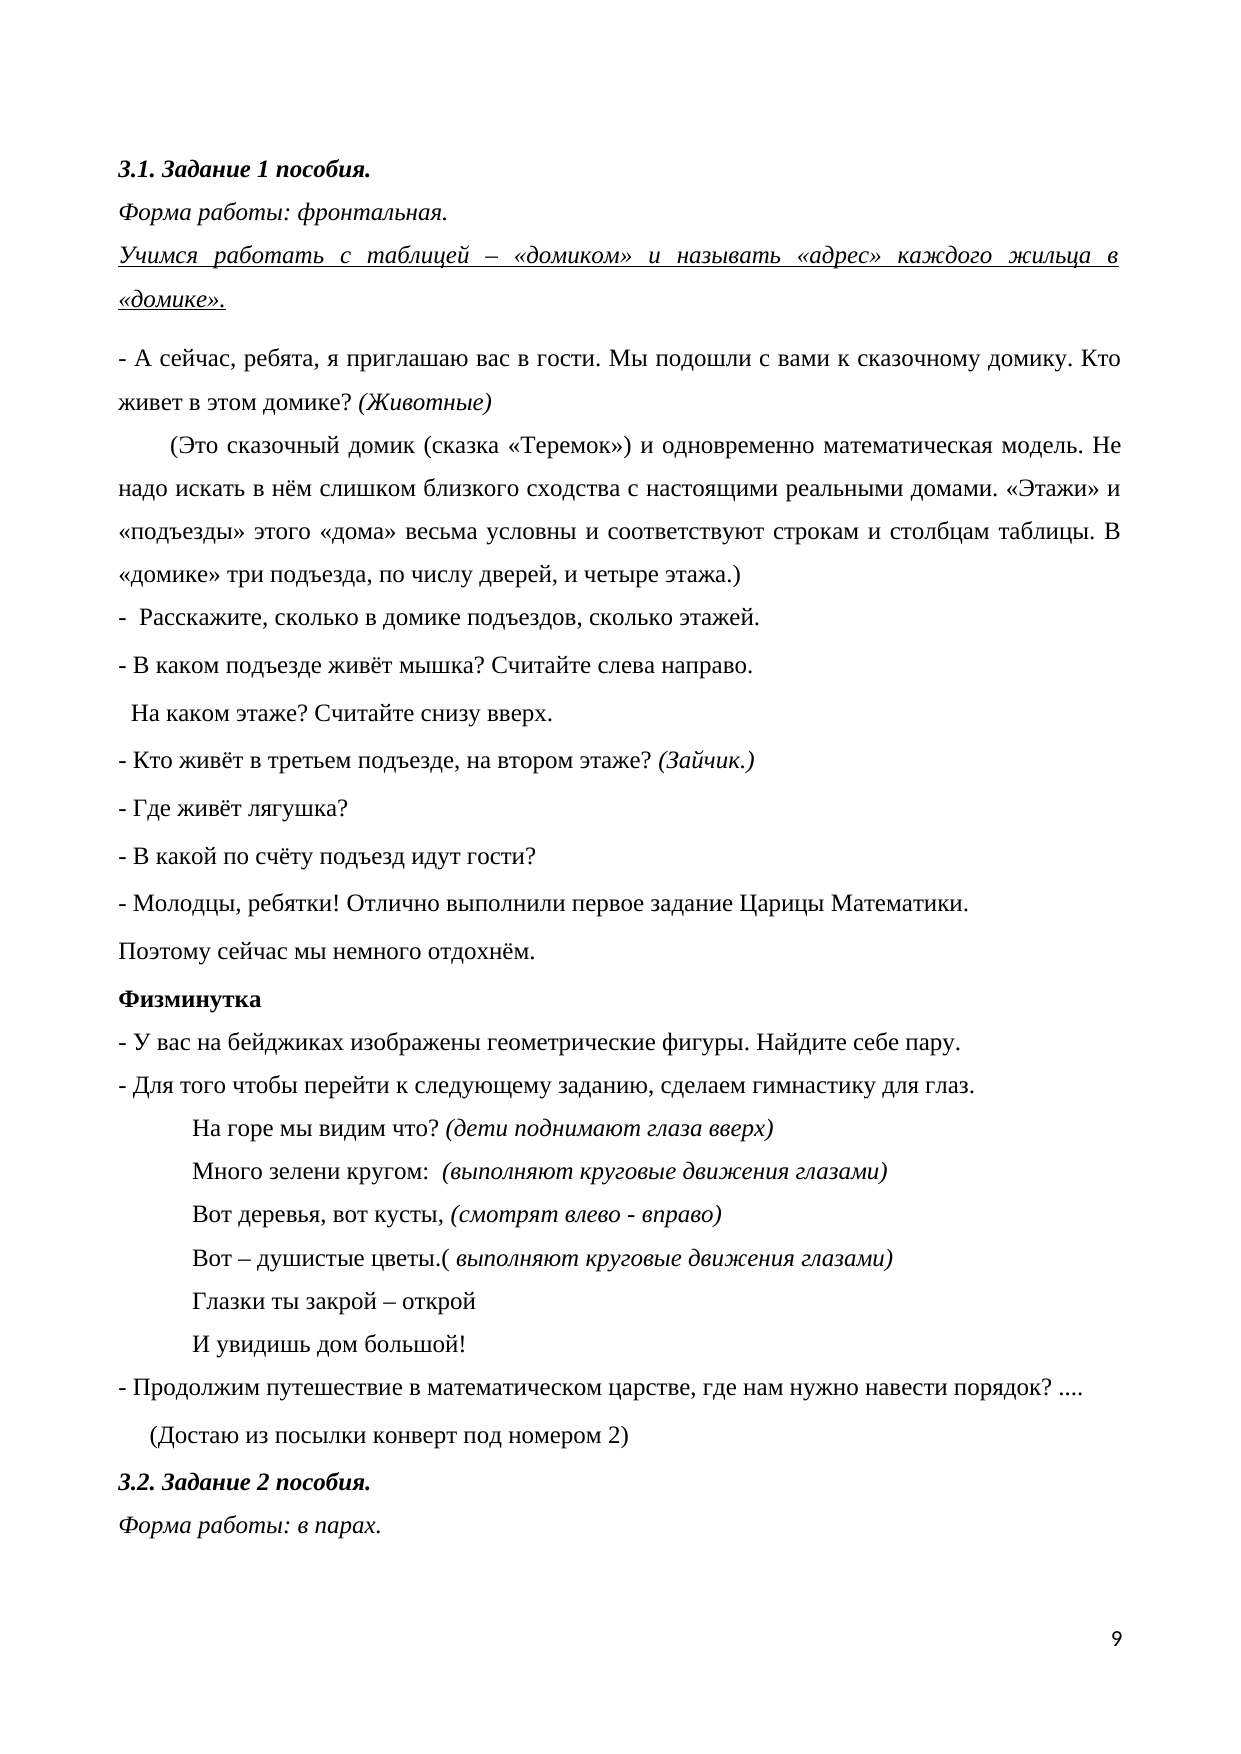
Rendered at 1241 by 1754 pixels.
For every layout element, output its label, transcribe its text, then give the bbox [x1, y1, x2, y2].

text - В каком подъезде живёт мышка? Считайте слева направо. [118, 650, 1122, 679]
text (Это сказочный домик (сказка «Теремок») и одновременно математическая модель. Не надо искать в нём слишком близкого сходства с настоящими реальными домами. «Этажи» и «подъезды» этого «дома» весьма условны и соответствуют строкам и столбцам таблицы. В «домике» три подъезда, по числу дверей, и четыре этажа.) [118, 430, 1122, 588]
text Вот деревья, вот кусты, (смотрят влево - вправо) [192, 1199, 1122, 1228]
text (Достаю из посылки конверт под номером 2) [118, 1420, 1122, 1448]
text - Молодцы, ребятки! Отлично выполнили первое задание Царицы Математики. [118, 888, 1122, 917]
text - В какой по счёту подъезд идут гости? [118, 841, 1122, 869]
text 3.1. Задание 1 пособия. [118, 154, 1122, 183]
text 3.2. Задание 2 пособия. [118, 1467, 1122, 1496]
text Форма работы: фронтальная. [118, 197, 1122, 226]
text Поэтому сейчас мы немного отдохнём. [118, 936, 1122, 965]
text На каком этаже? Считайте снизу вверх. [118, 698, 1122, 726]
text - Где живёт лягушка? [118, 793, 1122, 822]
text На горе мы видим что? (дети поднимают глаза вверх) [118, 1113, 1122, 1142]
text И увидишь дом большой! [192, 1329, 1122, 1358]
text - Для того чтобы перейти к следующему заданию, сделаем гимнастику для глаз. [118, 1070, 1122, 1099]
text Глазки ты закрой – открой [192, 1286, 1122, 1314]
text - Кто живёт в третьем подъезде, на втором этаже? (Зайчик.) [118, 745, 1122, 774]
text Много зелени кругом: (выполняют круговые движения глазами) [192, 1156, 1122, 1185]
text Учимся работать с таблицей – «домиком» и называть «адрес» каждого жильца в «домике». [118, 241, 1122, 312]
text - Расскажите, сколько в домике подъездов, сколько этажей. [118, 602, 1122, 631]
text Форма работы: в парах. [118, 1511, 1122, 1539]
text - А сейчас, ребята, я приглашаю вас в гости. Мы подошли с вами к сказочному домику. Кто живет в этом домике? (Животные) [118, 343, 1122, 415]
text - У вас на бейджиках изображены геометрические фигуры. Найдите себе пару. [118, 1027, 1122, 1056]
text Физминутка [118, 984, 1122, 1013]
text Вот – душистые цветы.( выполняют круговые движения глазами) [192, 1243, 1122, 1271]
text - Продолжим путешествие в математическом царстве, где нам нужно навести порядок? .... [118, 1372, 1122, 1401]
